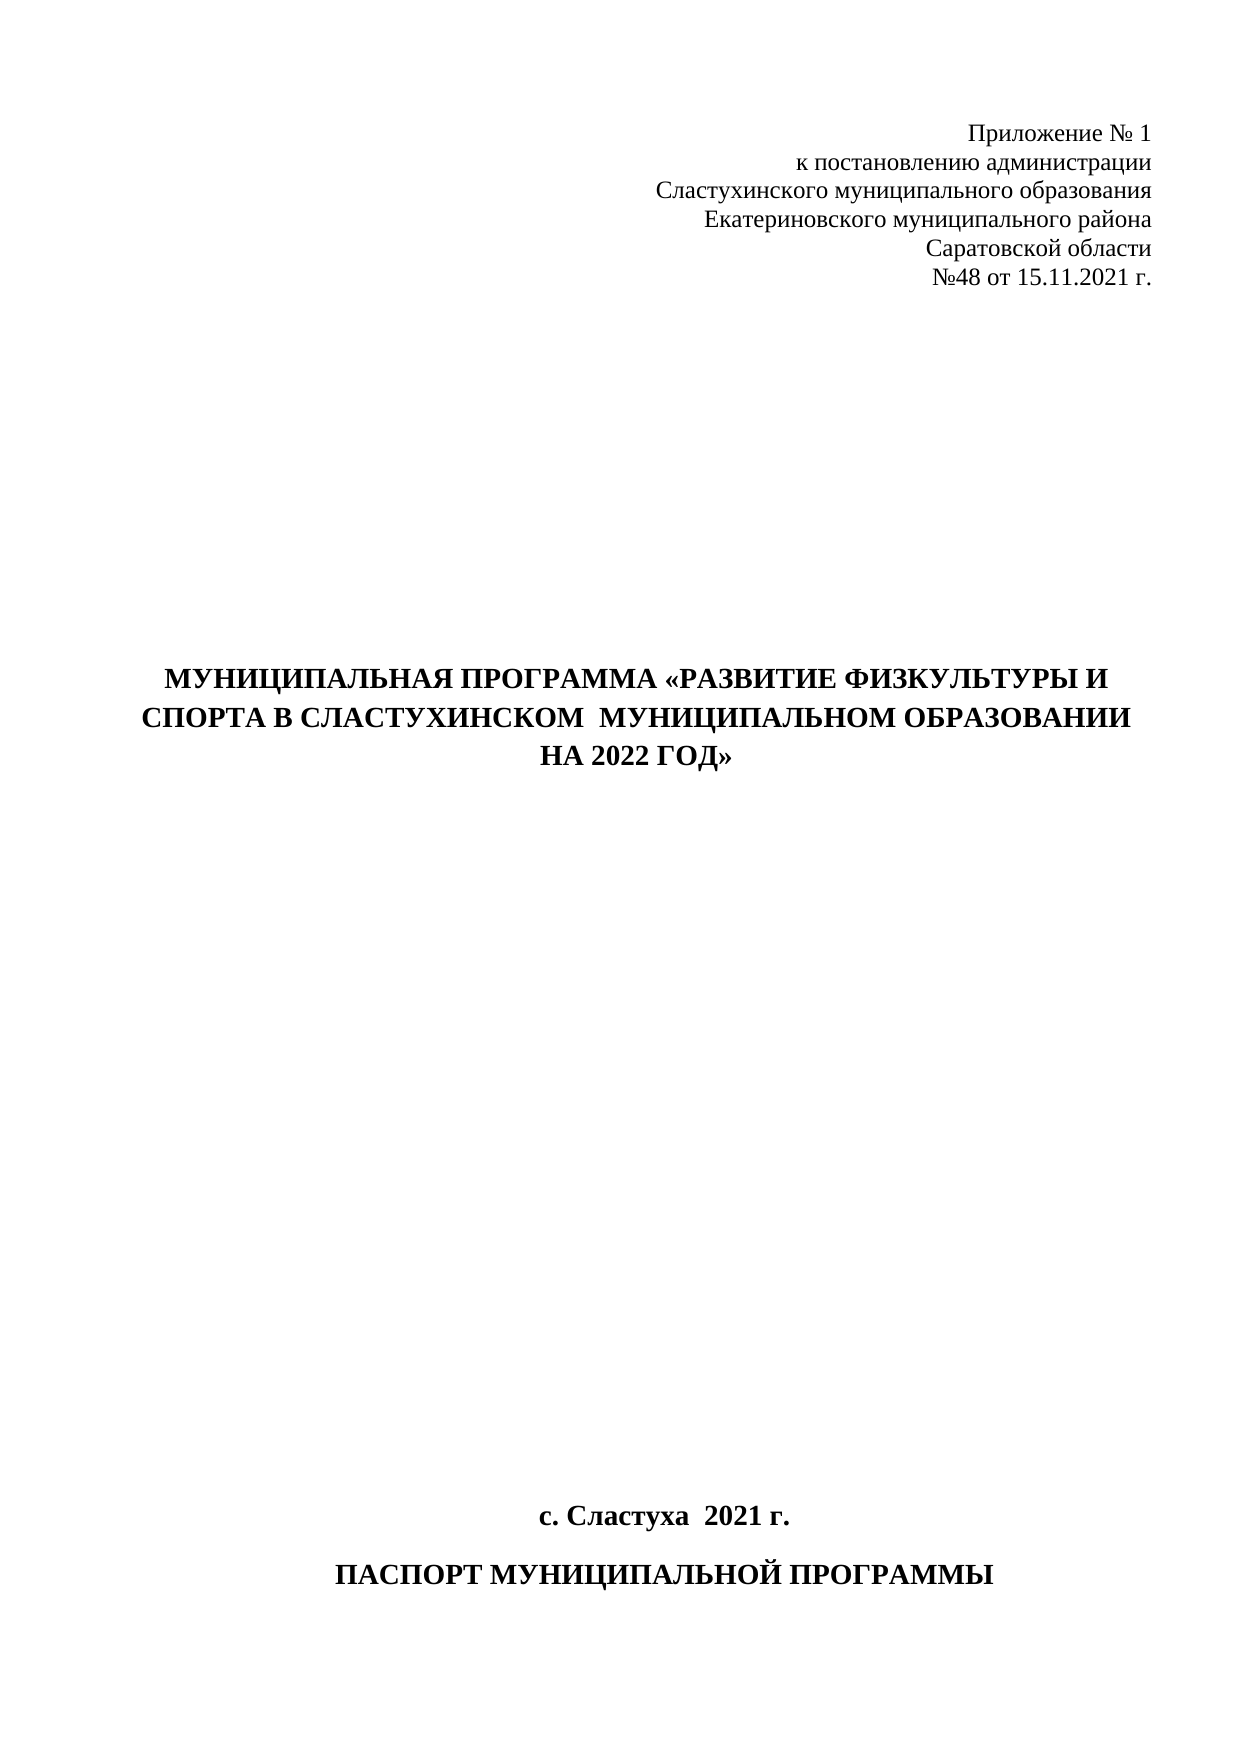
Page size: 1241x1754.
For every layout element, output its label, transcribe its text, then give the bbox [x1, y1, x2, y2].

text Саратовской области [177, 233, 1152, 262]
text Сластухинского муниципального образования [177, 176, 1152, 204]
text Екатериновского муниципального района [177, 204, 1152, 233]
text с. Сластуха 2021 г. [177, 1498, 1152, 1531]
text ПАСПОРТ МУНИЦИПАЛЬНОЙ ПРОГРАММЫ [177, 1557, 1152, 1591]
text к постановлению администрации [177, 147, 1152, 176]
text МУНИЦИПАЛЬНАЯ ПРОГРАММА «РАЗВИТИЕ ФИЗКУЛЬТУРЫ И СПОРТА В СЛАСТУХИНСКОМ МУНИЦИПАЛЬНОМ ОБРАЗОВАНИИ НА 2022 ГОД» [121, 661, 1152, 772]
text Приложение № 1 [546, 118, 1152, 147]
text №48 от 15.11.2021 г. [177, 262, 1152, 291]
